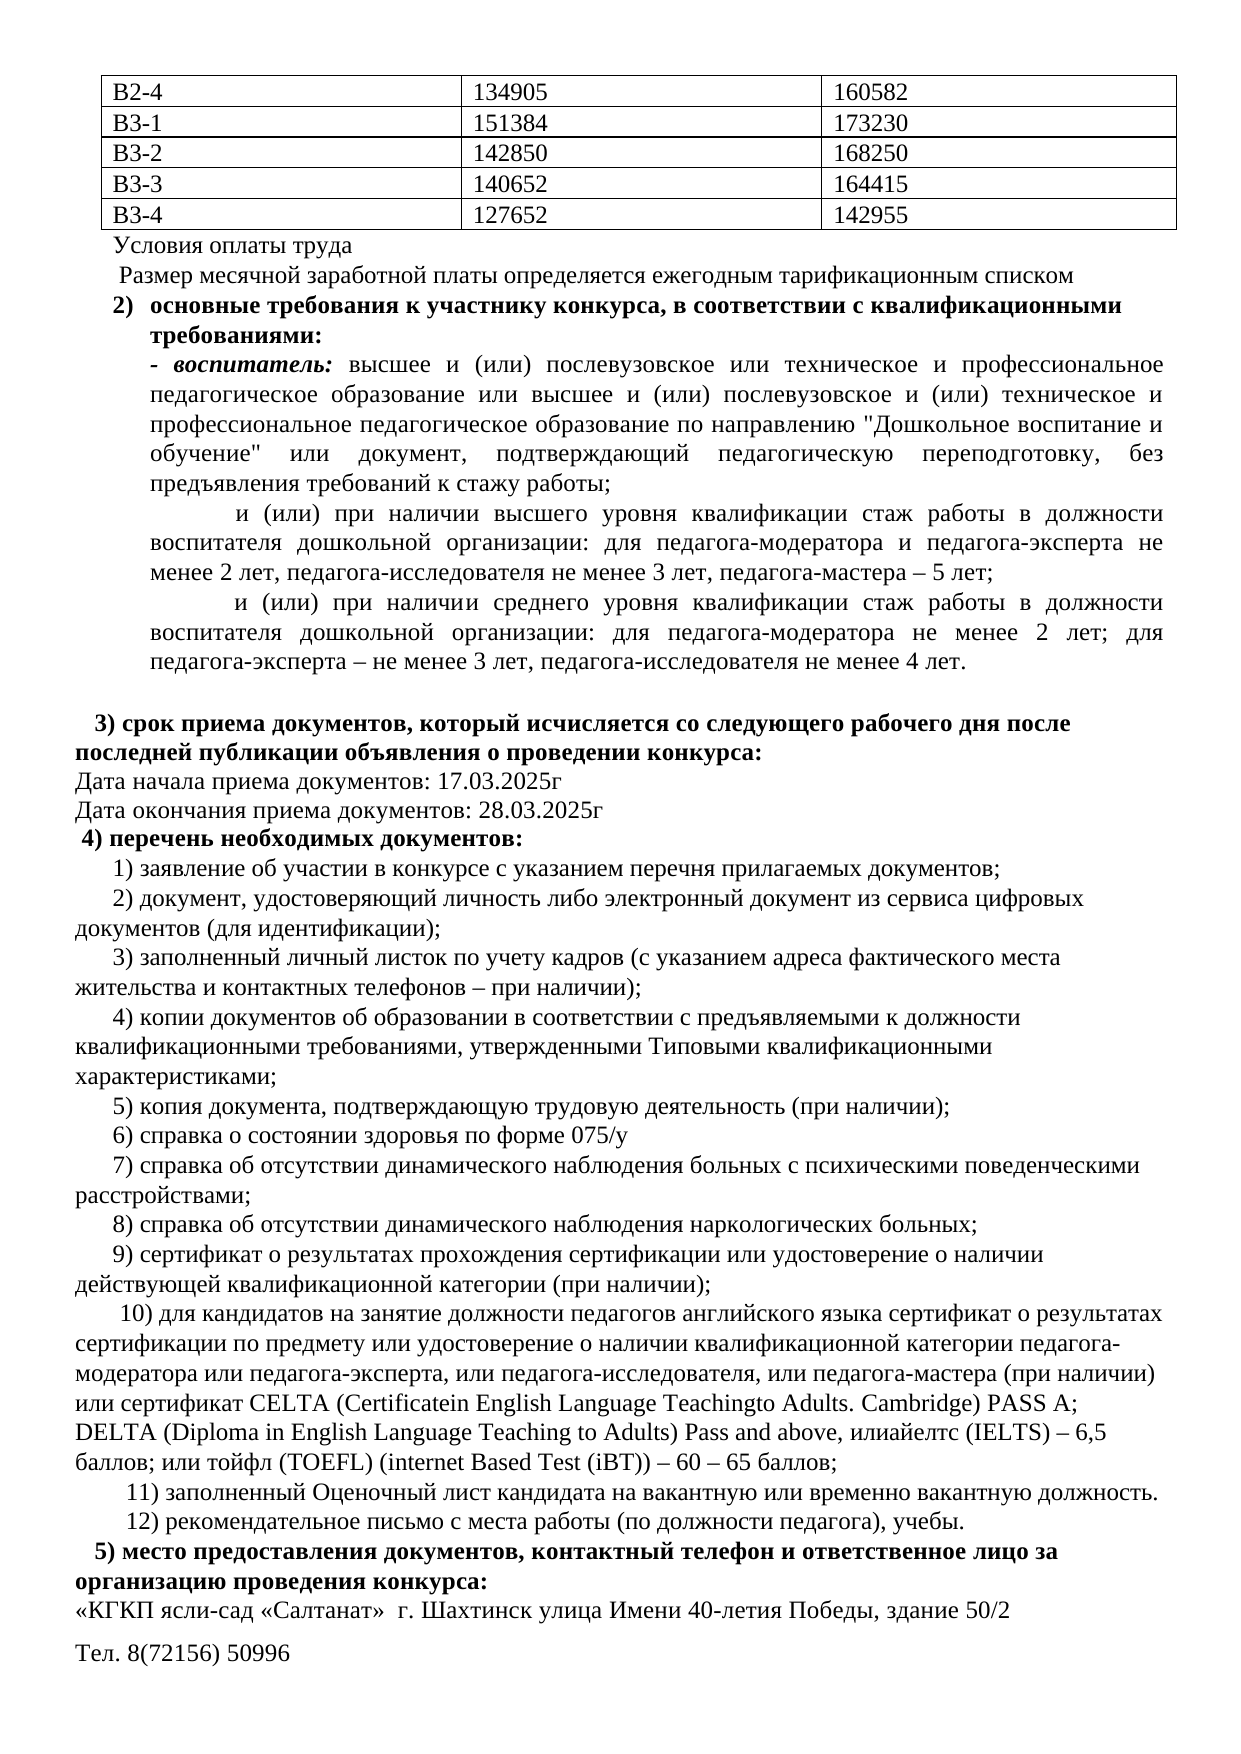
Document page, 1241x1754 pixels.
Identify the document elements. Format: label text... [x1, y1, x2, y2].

table_cell 142955 [822, 199, 1176, 229]
list и (или) при наличии высшего уровня квалификации стаж работы в должности воспитателя дошкольной организации: для педагога-модератора и педагога-эксперта не менее 2 лет, педагога-исследователя не менее 3 лет, педагога-мастера – 5 лет; [150, 497, 1165, 586]
list основные требования к участнику конкурса, в соответствии с квалификационными требованиями: [112, 289, 1165, 348]
list и (или) при наличии среднего уровня квалификации стаж работы в должности воспитателя дошкольной организации: для педагога-модератора не менее 2 лет; для педагога-эксперта – не менее 3 лет, педагога-исследователя не менее 4 лет. [150, 586, 1165, 675]
text 7) справка об отсутствии динамического наблюдения больных с психическими поведенческими расстройствами; [75, 1149, 1165, 1208]
table_cell 173230 [822, 107, 1176, 136]
table_cell В3-2 [102, 138, 461, 167]
text 8) справка об отсутствии динамического наблюдения наркологических больных; [75, 1208, 1165, 1238]
list - воспитатель: высшее и (или) послевузовское или техническое и профессиональное педагогическое образование или высшее и (или) послевузовское и (или) техническое и профессиональное педагогическое образование по направлению "Дошкольное воспитание и обучение" или документ, подтверждающий педагогическую переподготовку, без предъявления требований к стажу работы; [150, 348, 1165, 497]
text 9) сертификат о результатах прохождения сертификации или удостоверение о наличии действующей квалификационной категории (при наличии); [75, 1238, 1165, 1298]
text 4) перечень необходимых документов: [75, 823, 1165, 852]
text 1) заявление об участии в конкурсе с указанием перечня прилагаемых документов; [75, 852, 1165, 882]
text «КГКП ясли-сад «Салтанат» г. Шахтинск улица Имени 40-летия Победы, здание 50/2 [75, 1594, 1165, 1624]
text Дата окончания приема документов: 28.03.2025г [75, 795, 1165, 823]
table_cell 168250 [822, 138, 1176, 167]
text 12) рекомендательное письмо с места работы (по должности педагога), учебы. [75, 1505, 1165, 1535]
text Дата начала приема документов: 17.03.2025г [75, 766, 1165, 795]
table_cell 140652 [462, 168, 821, 198]
table_cell В3-1 [102, 107, 461, 136]
text 3) срок приема документов, который исчисляется со следующего рабочего дня после последней публикации объявления о проведении конкурса: [75, 708, 1165, 766]
text Условия оплаты труда [112, 230, 1165, 259]
table_cell 134905 [462, 76, 821, 106]
text 5) копия документа, подтверждающую трудовую деятельность (при наличии); [75, 1090, 1165, 1119]
text 10) для кандидатов на занятие должности педагогов английского языка сертификат о результатах сертификации по предмету или удостоверение о наличии квалификационной категории педагога-модератора или педагога-эксперта, или педагога-исследователя, или педагога-мастера (при наличии) или сертификат CELTA (Certificatein English Language Teachingto Adults. Cambridge) PASS A; DELTA (Diploma in English Language Teaching to Adults) Pass and above, илиайелтс (IELTS) – 6,5 баллов; или тойфл (TOEFL) (іnternet Based Test (іBT)) – 60 – 65 баллов; [75, 1298, 1165, 1476]
table_cell В2-4 [102, 76, 461, 106]
text 3) заполненный личный листок по учету кадров (с указанием адреса фактического места жительства и контактных телефонов – при наличии); [75, 941, 1165, 1001]
table_cell 151384 [462, 107, 821, 136]
table_cell В3-3 [102, 168, 461, 198]
table_cell 142850 [462, 138, 821, 167]
text 11) заполненный Оценочный лист кандидата на вакантную или временно вакантную должность. [75, 1476, 1165, 1505]
table_cell 160582 [822, 76, 1176, 106]
table_cell В3-4 [102, 199, 461, 229]
text Размер месячной заработной платы определяется ежегодным тарификационным списком [112, 259, 1165, 289]
text 2) документ, удостоверяющий личность либо электронный документ из сервиса цифровых документов (для идентификации); [75, 882, 1165, 941]
text 4) копии документов об образовании в соответствии с предъявляемыми к должности квалификационными требованиями, утвержденными Типовыми квалификационными характеристиками; [75, 1001, 1165, 1090]
table_cell 127652 [462, 199, 821, 229]
table_cell 164415 [822, 168, 1176, 198]
text Тел. 8(72156) 50996 [75, 1637, 1165, 1666]
text 6) справка о состоянии здоровья по форме 075/у [75, 1119, 1165, 1149]
text 5) место предоставления документов, контактный телефон и ответственное лицо за организацию проведения конкурса: [75, 1535, 1165, 1594]
